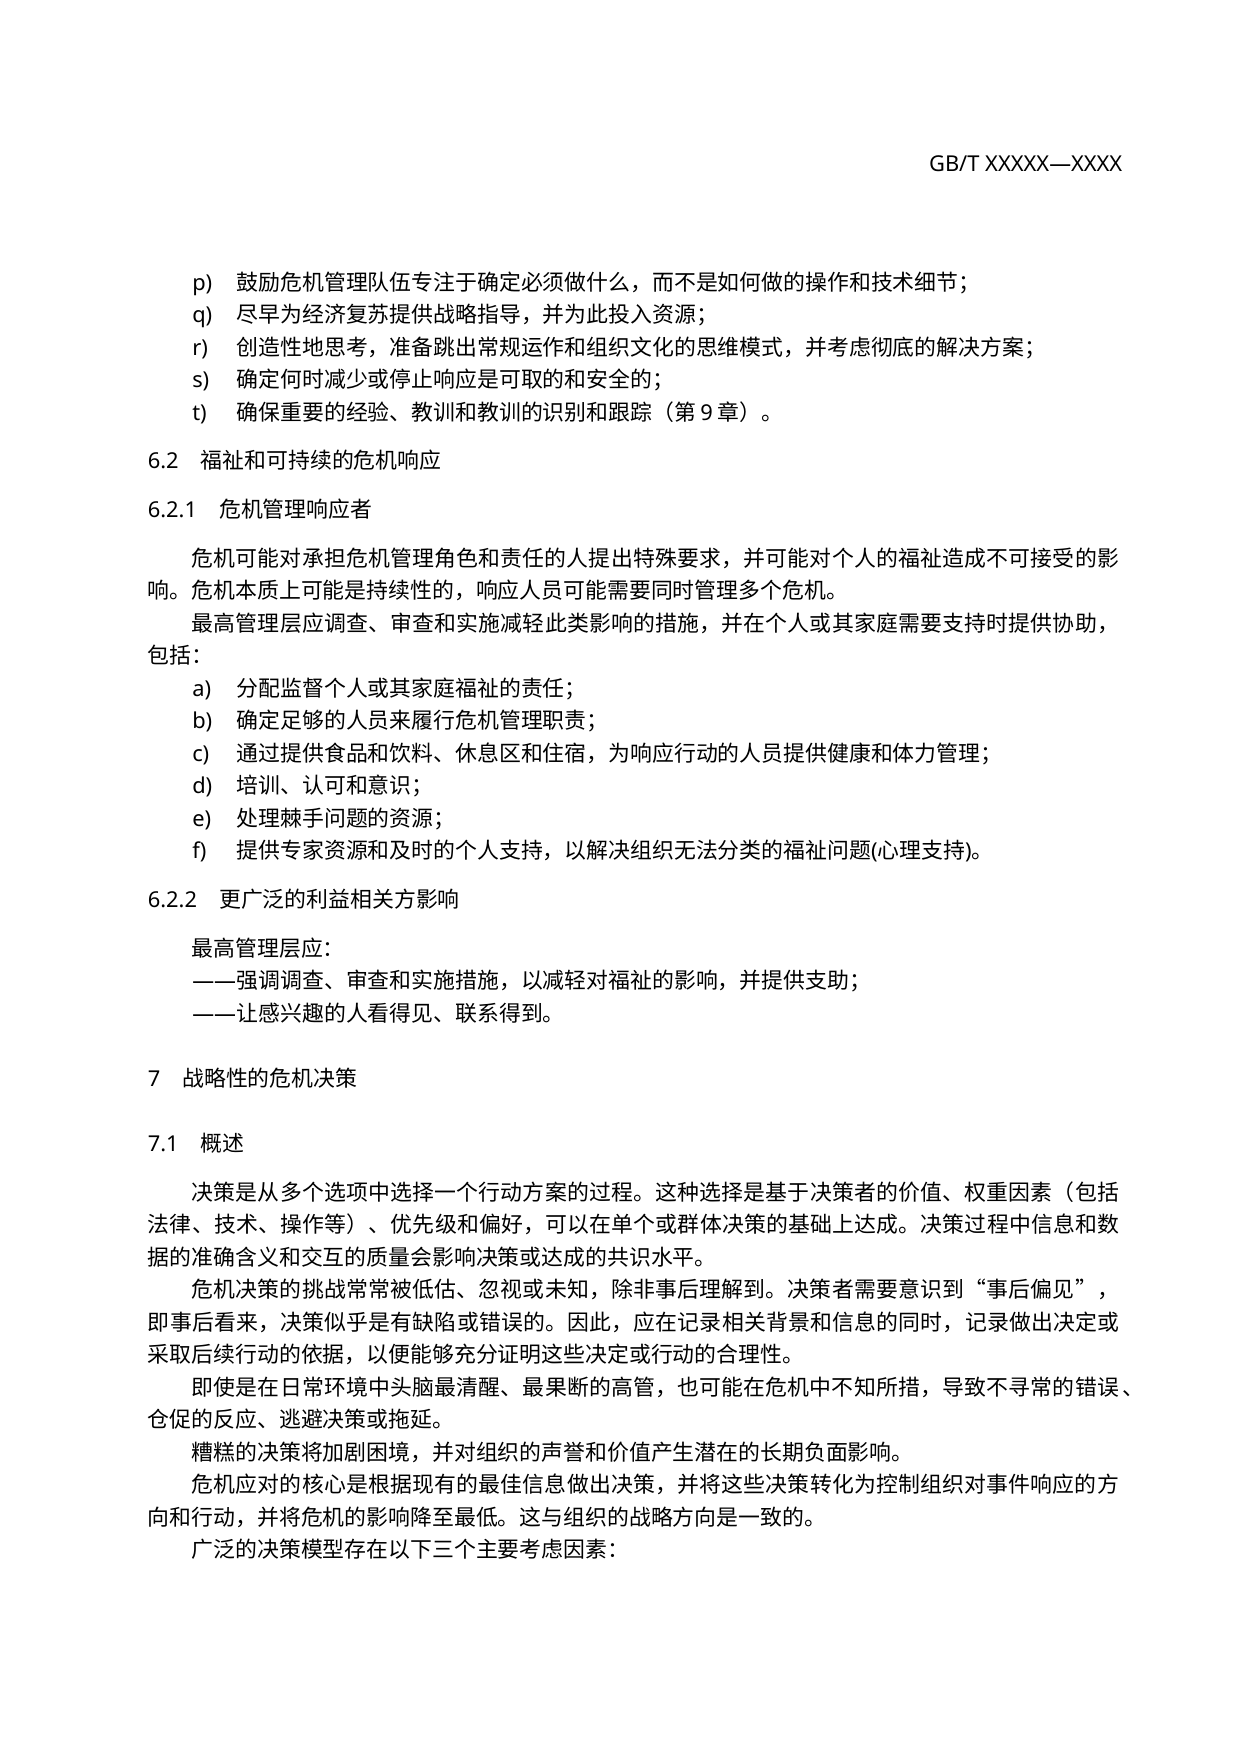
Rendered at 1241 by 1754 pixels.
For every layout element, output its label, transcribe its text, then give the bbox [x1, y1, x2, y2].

list 分配监督个人或其家庭福祉的责任； [192, 671, 1122, 703]
text 确保重要的经验、教训和教训的识别和跟踪（第9章）。 [192, 394, 1122, 427]
text 危机决策的挑战常常被低估、忽视或未知，除非事后理解到。决策者需要意识到“事后偏见”，即事后看来，决策似乎是有缺陷或错误的。因此，应在记录相关背景和信息的同时，记录做出决定或采取后续行动的依据，以便能够充分证明这些决定或行动的合理性。 [148, 1272, 1122, 1369]
text 危机应对的核心是根据现有的最佳信息做出决策，并将这些决策转化为控制组织对事件响应的方向和行动，并将危机的影响降至最低。这与组织的战略方向是一致的。 [148, 1467, 1122, 1532]
text 培训、认可和意识； [192, 768, 1122, 801]
text 强调调查、审查和实施措施，以减轻对福祉的影响，并提供支助； [192, 963, 1122, 996]
text 处理棘手问题的资源； [192, 801, 1122, 833]
text 危机管理响应者 [148, 492, 1122, 524]
text 提供专家资源和及时的个人支持，以解决组织无法分类的福祉问题(心理支持)。 [192, 833, 1122, 866]
text 即使是在日常环境中头脑最清醒、最果断的高管，也可能在危机中不知所措，导致不寻常的错误、仓促的反应、逃避决策或拖延。 [148, 1369, 1122, 1434]
text 概述 [148, 1126, 1122, 1158]
text 危机可能对承担危机管理角色和责任的人提出特殊要求，并可能对个人的福祉造成不可接受的影响。危机本质上可能是持续性的，响应人员可能需要同时管理多个危机。 [148, 541, 1122, 606]
text 创造性地思考，准备跳出常规运作和组织文化的思维模式，并考虑彻底的解决方案； [192, 329, 1122, 362]
text 尽早为经济复苏提供战略指导，并为此投入资源； [192, 297, 1122, 329]
text 让感兴趣的人看得见、联系得到。 [192, 996, 1122, 1028]
text 确定足够的人员来履行危机管理职责； [192, 703, 1122, 736]
text 最高管理层应调查、审查和实施减轻此类影响的措施，并在个人或其家庭需要支持时提供协助，包括： [148, 606, 1122, 671]
text 确定何时减少或停止响应是可取的和安全的； [192, 362, 1122, 394]
text 决策是从多个选项中选择一个行动方案的过程。这种选择是基于决策者的价值、权重因素（包括法律、技术、操作等）、优先级和偏好，可以在单个或群体决策的基础上达成。决策过程中信息和数据的准确含义和交互的质量会影响决策或达成的共识水平。 [148, 1174, 1122, 1272]
text 糟糕的决策将加剧困境，并对组织的声誉和价值产生潜在的长期负面影响。 [148, 1434, 1122, 1467]
text 广泛的决策模型存在以下三个主要考虑因素： [148, 1532, 1122, 1564]
text 战略性的危机决策 [148, 1061, 1122, 1093]
text 最高管理层应： [148, 931, 1122, 963]
text 通过提供食品和饮料、休息区和住宿，为响应行动的人员提供健康和体力管理； [192, 736, 1122, 768]
text 鼓励危机管理队伍专注于确定必须做什么，而不是如何做的操作和技术细节； [192, 264, 1122, 297]
text 福祉和可持续的危机响应 [148, 443, 1122, 476]
text 更广泛的利益相关方影响 [148, 882, 1122, 914]
